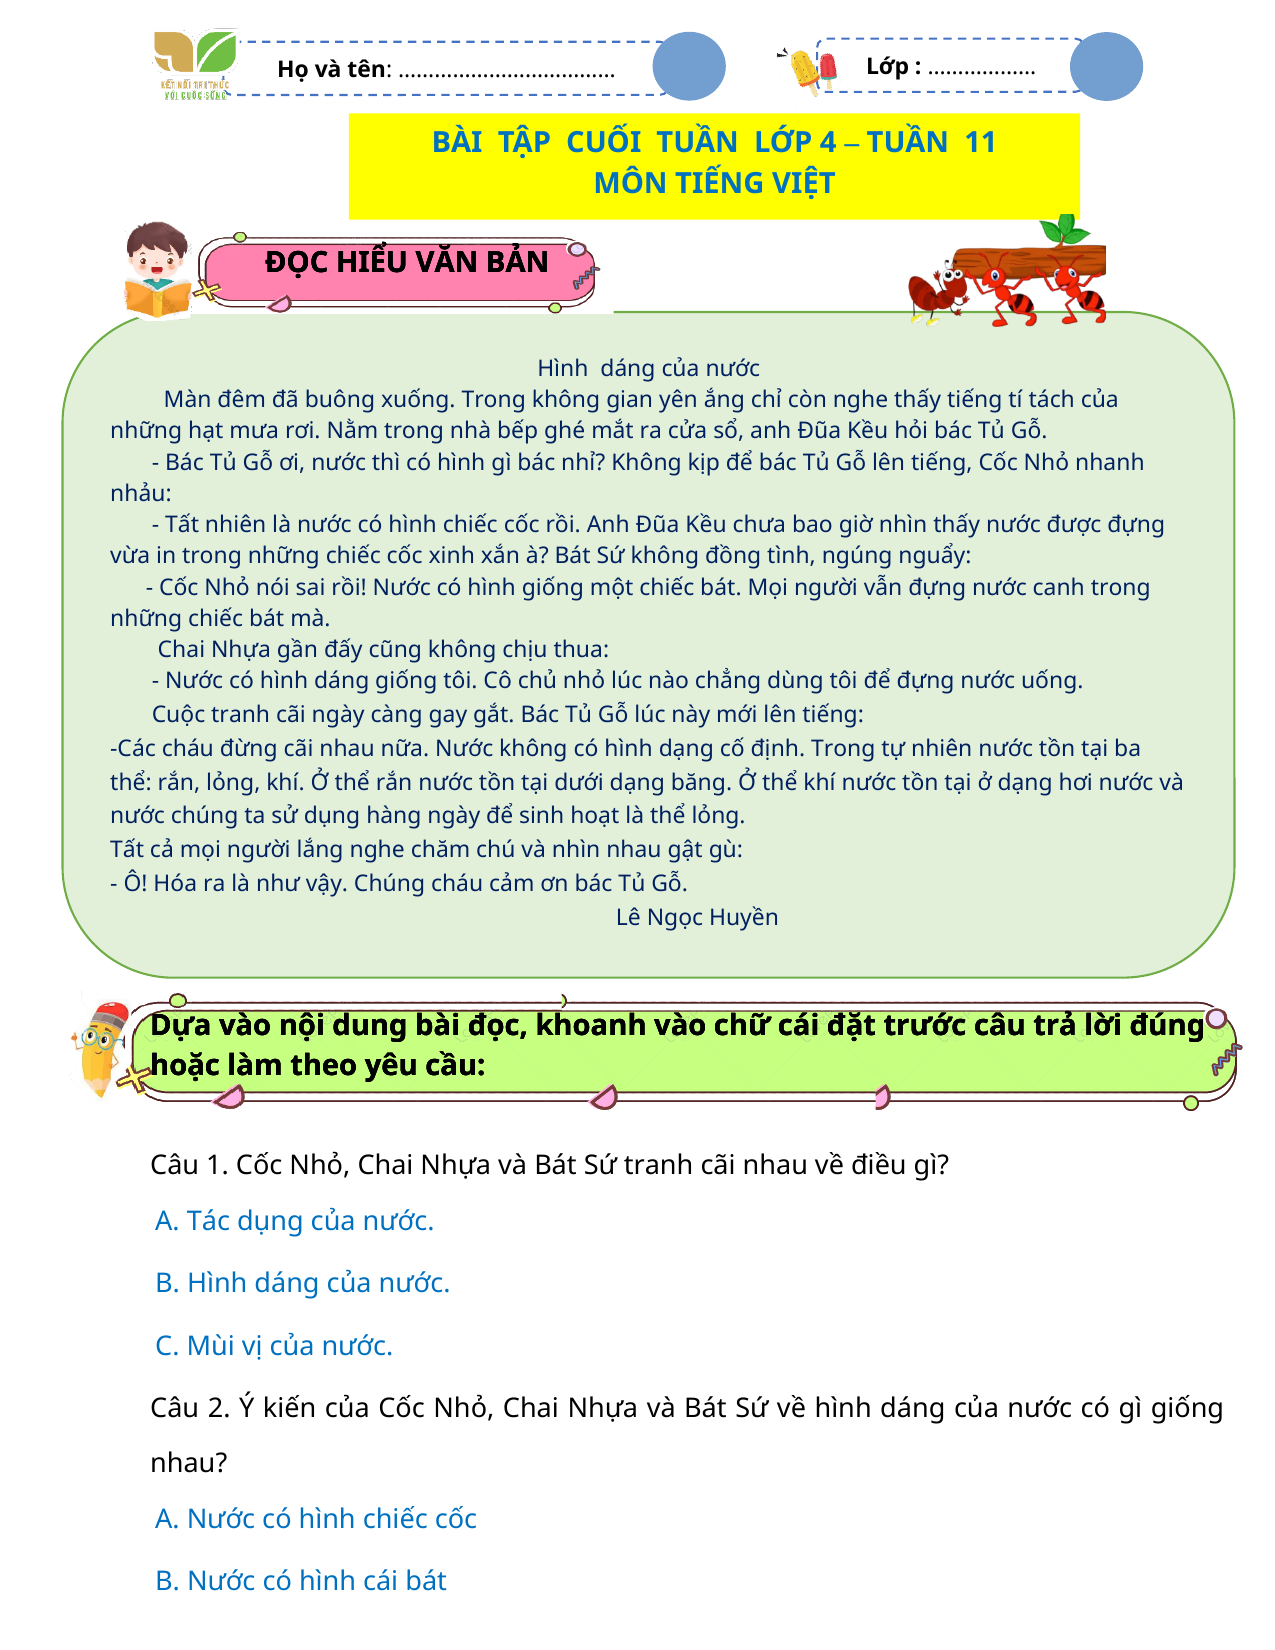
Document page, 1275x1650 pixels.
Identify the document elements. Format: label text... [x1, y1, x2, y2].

text B. Nước có hình cái bát [155, 1561, 1221, 1599]
picture [903, 214, 1107, 327]
text Câu 2. Ý kiến của Cốc Nhỏ, Chai Nhựa và Bát Sứ về hình dáng của nước có gì giống nhau? [150, 1388, 1226, 1480]
text Câu 1. Cốc Nhỏ, Chai Nhựa và Bát Sứ tranh cãi nhau về điều gì? [150, 1145, 1226, 1182]
text C. Mùi vị của nước. [155, 1326, 1221, 1363]
text A. Nước có hình chiếc cốc [155, 1499, 1221, 1536]
text B. Hình dáng của nước. [155, 1263, 1221, 1301]
picture [143, 13, 247, 115]
picture [762, 17, 865, 121]
picture [123, 221, 614, 321]
text A. Tác dụng của nước. [155, 1201, 1221, 1238]
picture [62, 988, 1258, 1113]
